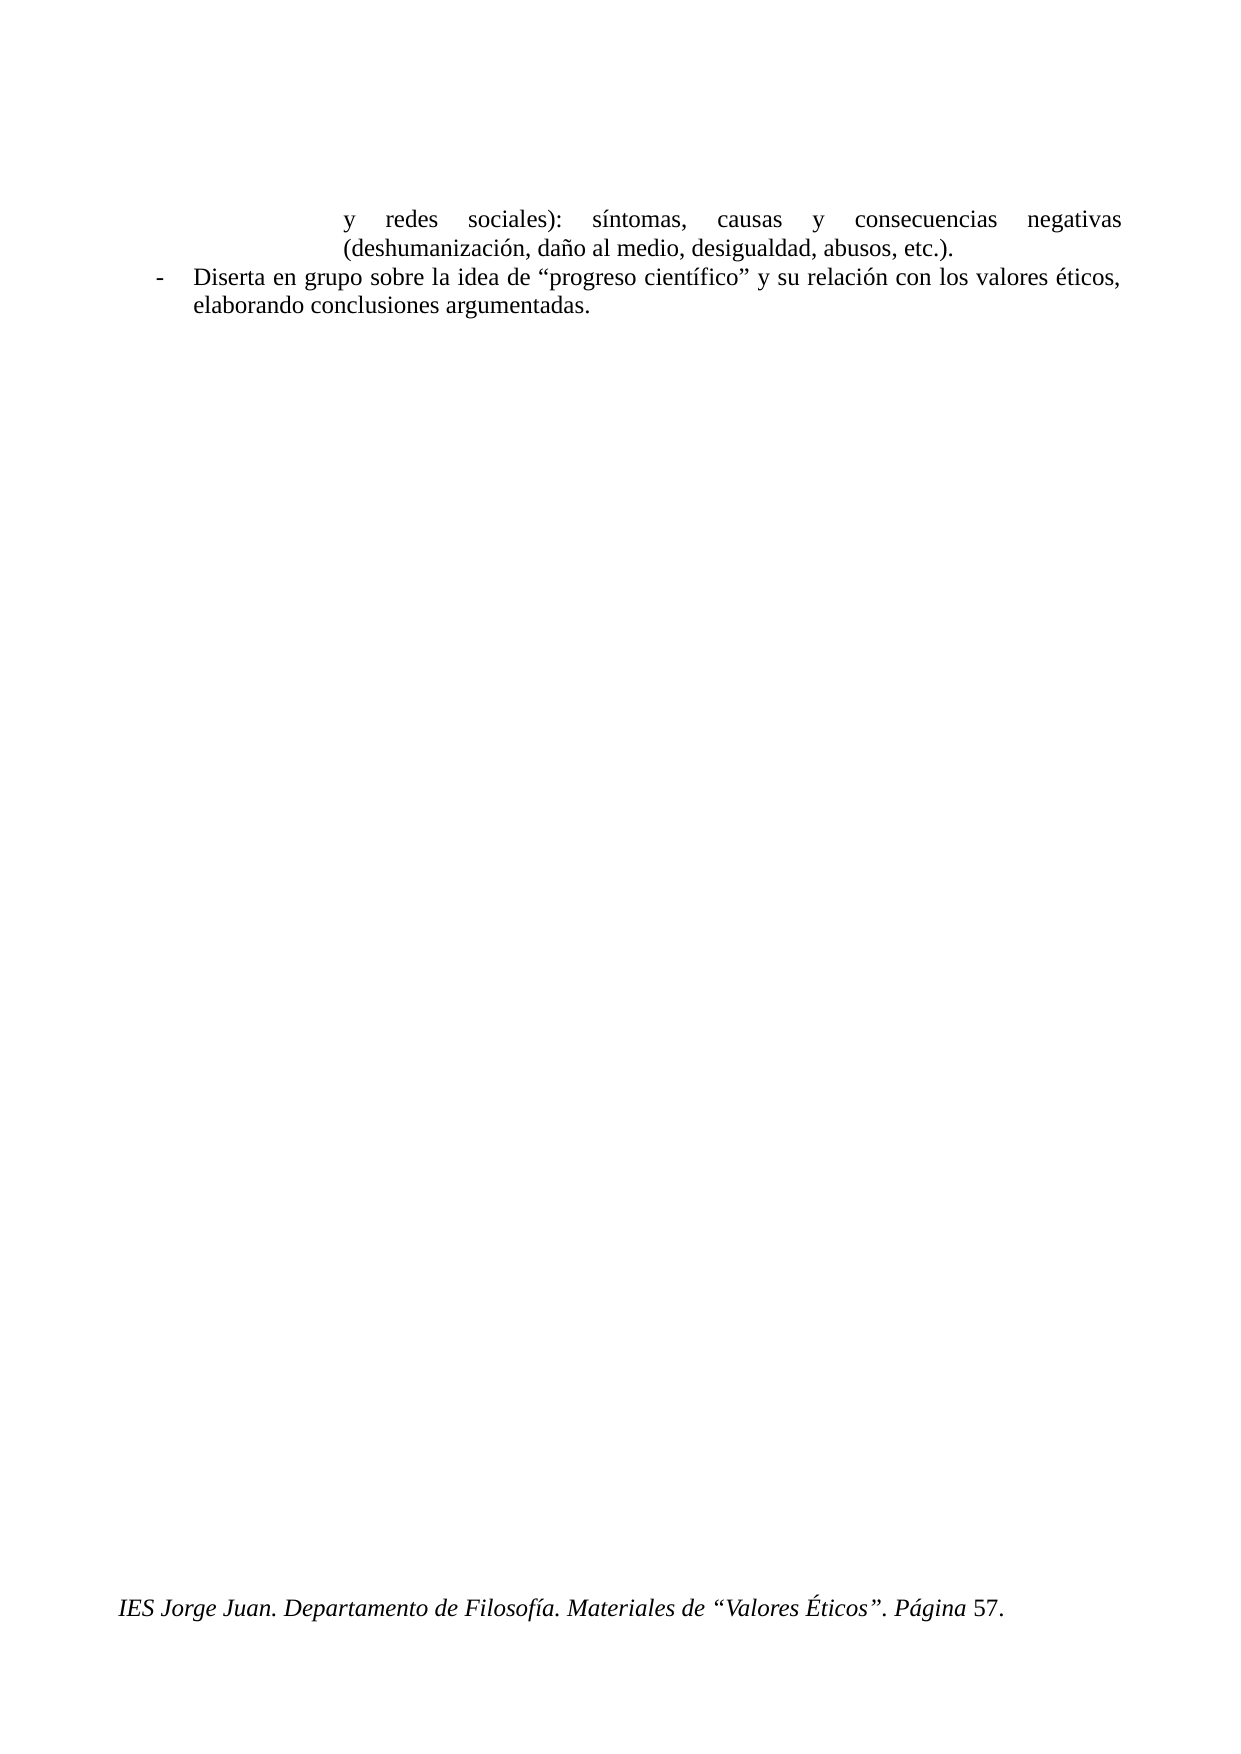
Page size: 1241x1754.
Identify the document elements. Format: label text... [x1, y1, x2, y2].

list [306, 204, 1122, 262]
list Diserta en grupo sobre la idea de “progreso científico” y su relación con los valores éticos, elaborando conclusiones argumentadas. [156, 262, 1122, 319]
